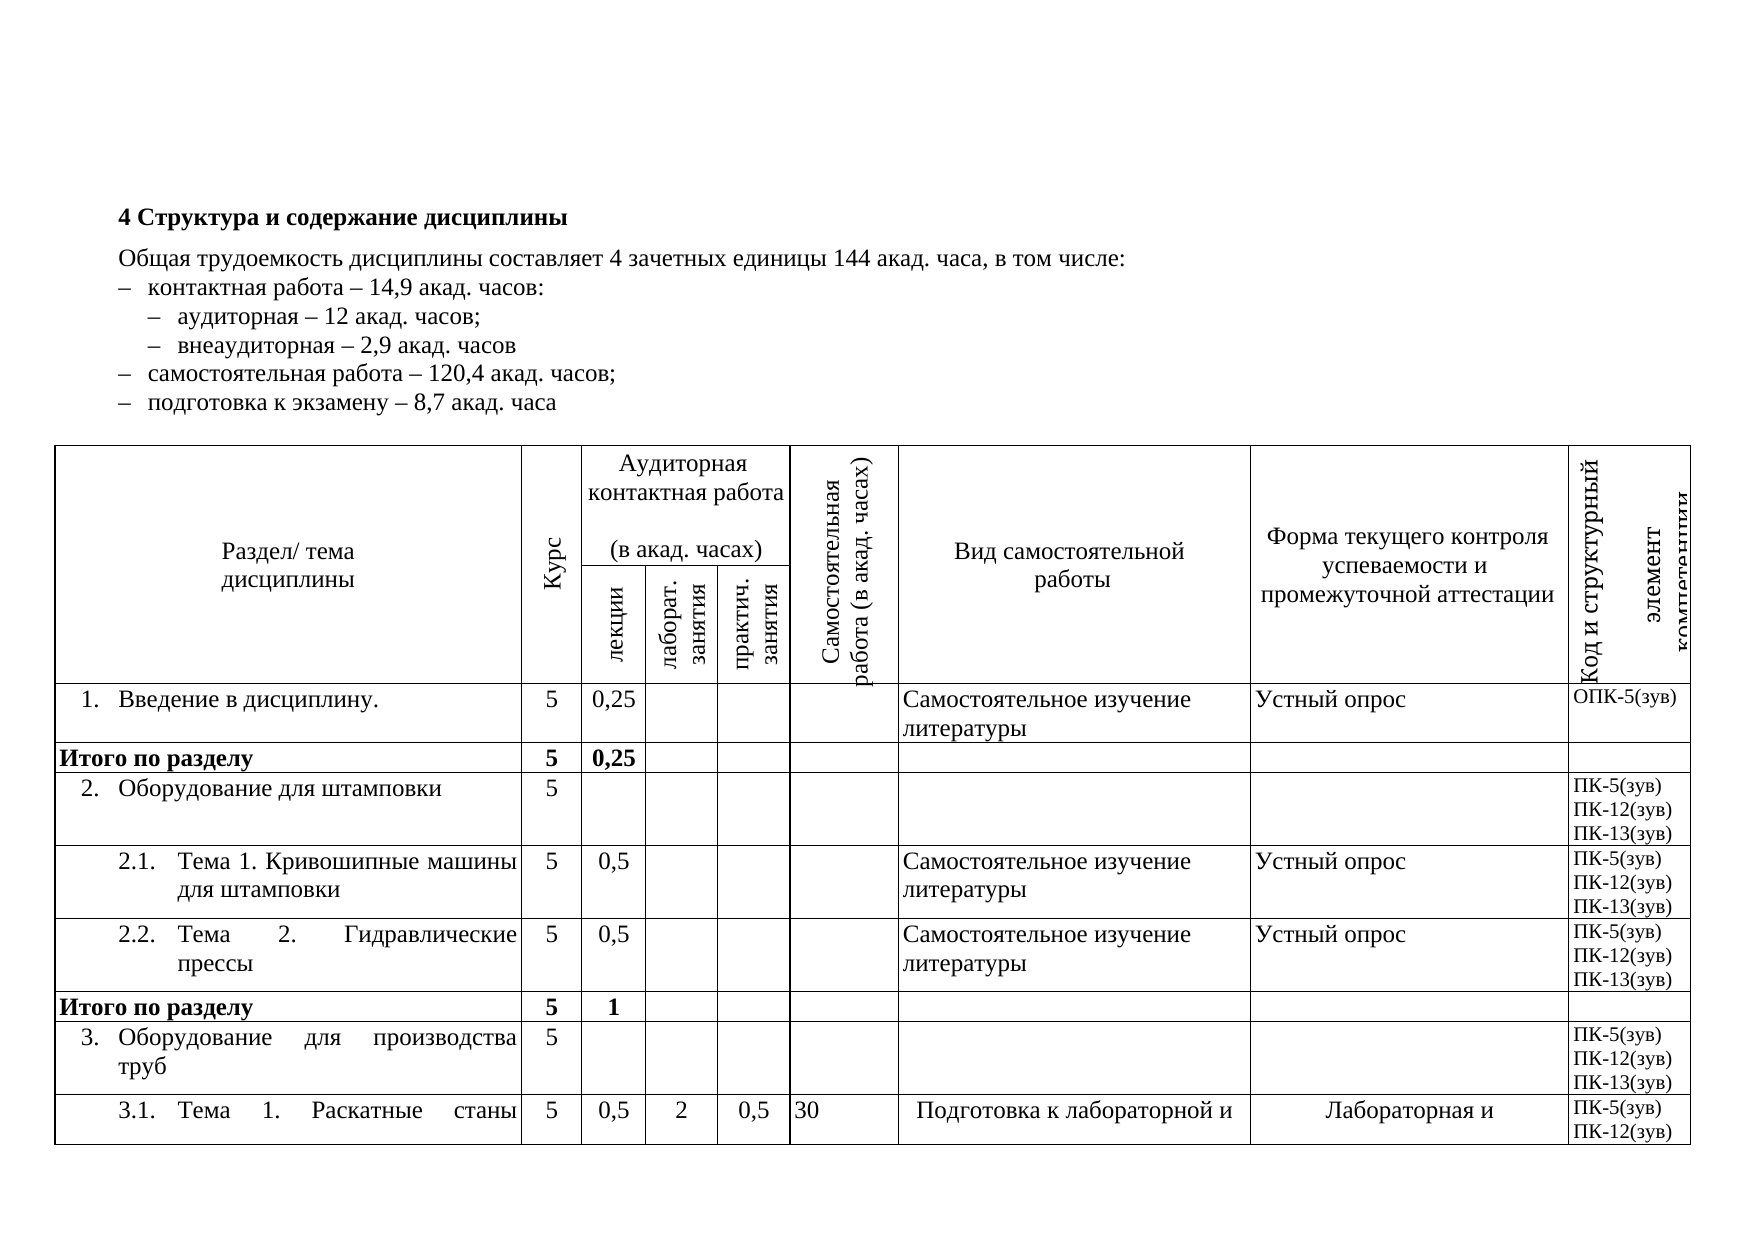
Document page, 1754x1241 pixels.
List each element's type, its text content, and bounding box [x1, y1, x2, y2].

table_header Самостоятельная работа (в акад. часах) [791, 446, 898, 683]
table_cell ОПК-5(зув) [1569, 684, 1690, 742]
table_cell [646, 992, 717, 1021]
table_cell [646, 684, 717, 742]
text – аудиторная – 12 акад. часов; [59, 301, 1695, 330]
table_cell 0,5 [582, 1095, 645, 1143]
text – внеаудиторная – 2,9 акад. часов [59, 330, 1695, 358]
table_cell ПК-5(зув) ПК-12(зув) ПК-13(зув) [1569, 919, 1690, 991]
table_cell [646, 743, 717, 772]
subtitle 4 Структура и содержание дисциплины [118, 202, 1695, 231]
table_cell 5 [522, 1095, 581, 1143]
table_cell [582, 1022, 645, 1094]
table_cell [791, 1022, 898, 1094]
table_cell 0,5 [718, 1095, 789, 1143]
table_header Вид самостоятельной работы [899, 446, 1250, 683]
table_cell Самостоятельное изучение литературы [899, 684, 1250, 742]
table_cell 0,5 [582, 919, 645, 991]
table_header Аудиторная контактная работа (в акад. часах) [582, 446, 789, 565]
table_cell 0,25 [582, 743, 645, 772]
table_cell [791, 773, 898, 845]
table_cell [899, 743, 1250, 772]
table_cell 5 [522, 743, 581, 772]
table_cell ПК-5(зув) ПК-12(зув) ПК-13(зув) [1569, 846, 1690, 918]
table_cell Лабораторная и практическая работа [1251, 1095, 1568, 1143]
table_cell [791, 743, 898, 772]
table_cell [899, 1022, 1250, 1094]
table_cell [1569, 992, 1690, 1021]
table_cell Оборудование для штамповки [56, 773, 521, 845]
table_cell 2 [646, 1095, 717, 1143]
table_header Форма текущего контроля успеваемости и промежуточной аттестации [1251, 446, 1568, 683]
text – самостоятельная работа – 120,4 акад. часов; [59, 358, 1695, 387]
table_cell Самостоятельное изучение литературы [899, 919, 1250, 991]
table_cell лекции [582, 566, 645, 683]
table_cell [1251, 992, 1568, 1021]
table_cell [718, 773, 789, 845]
table_cell 0,25 [582, 684, 645, 742]
table_cell 5 [522, 846, 581, 918]
table_cell ПК-5(зув) ПК-12(зув) ПК-13(зув) [1569, 1095, 1690, 1143]
table_cell [718, 846, 789, 918]
table_cell Тема 1. Раскатные станы пилигримовой прокатки. Раскатные станы винтовой прокатки. [56, 1095, 521, 1143]
table_cell практич. занятия [718, 566, 789, 683]
table_cell ПК-5(зув) ПК-12(зув) ПК-13(зув) [1569, 773, 1690, 845]
table_cell Устный опрос [1251, 846, 1568, 918]
table_cell Устный опрос [1251, 684, 1568, 742]
table_cell 1 [582, 992, 645, 1021]
table_cell Введение в дисциплину. [56, 684, 521, 742]
table_cell [582, 773, 645, 845]
table_cell 0,5 [582, 846, 645, 918]
table_cell 5 [522, 684, 581, 742]
table_cell 5 [522, 992, 581, 1021]
table_cell Самостоятельное изучение литературы [899, 846, 1250, 918]
table_cell [899, 992, 1250, 1021]
table_cell 5 [522, 773, 581, 845]
table_cell Устный опрос [1251, 919, 1568, 991]
table_cell [646, 773, 717, 845]
table_cell [646, 1022, 717, 1094]
table_cell Итого по разделу [56, 992, 521, 1021]
table_cell 5 [522, 1022, 581, 1094]
table_cell [791, 846, 898, 918]
table_cell 30 [791, 1095, 898, 1143]
text Общая трудоемкость дисциплины составляет 4 зачетных единицы 144 акад. часа, в том числе: [59, 243, 1695, 272]
table_cell Тема 1. Кривошипные машины для штамповки [56, 846, 521, 918]
table_cell лаборат. занятия [646, 566, 717, 683]
table_cell [1251, 1022, 1568, 1094]
table_cell [646, 846, 717, 918]
table_cell ПК-5(зув) ПК-12(зув) ПК-13(зув) [1569, 1022, 1690, 1094]
table_cell 5 [522, 919, 581, 991]
table_cell [646, 919, 717, 991]
table_cell [718, 1022, 789, 1094]
table_cell [791, 684, 898, 742]
table_cell [718, 684, 789, 742]
table_cell Итого по разделу [56, 743, 521, 772]
table_header Курс [522, 446, 581, 683]
table_cell [791, 992, 898, 1021]
table_cell [899, 773, 1250, 845]
table_cell Оборудование для производства труб [56, 1022, 521, 1094]
text – подготовка к экзамену – 8,7 акад. часа [59, 387, 1695, 416]
table_cell [791, 919, 898, 991]
table_cell [718, 919, 789, 991]
table_header Раздел/ тема дисциплины [56, 446, 521, 683]
table_cell [1251, 773, 1568, 845]
table_cell [1251, 743, 1568, 772]
text – контактная работа – 14,9 акад. часов: [59, 272, 1695, 301]
table_cell [718, 743, 789, 772]
table_cell Тема 2. Гидравлические прессы [56, 919, 521, 991]
table_cell [718, 992, 789, 1021]
table_cell [1569, 743, 1690, 772]
table_header Код и структурный элемент компетенции [1569, 446, 1690, 683]
table_cell Подготовка к лабораторной и практической работе [899, 1095, 1250, 1143]
